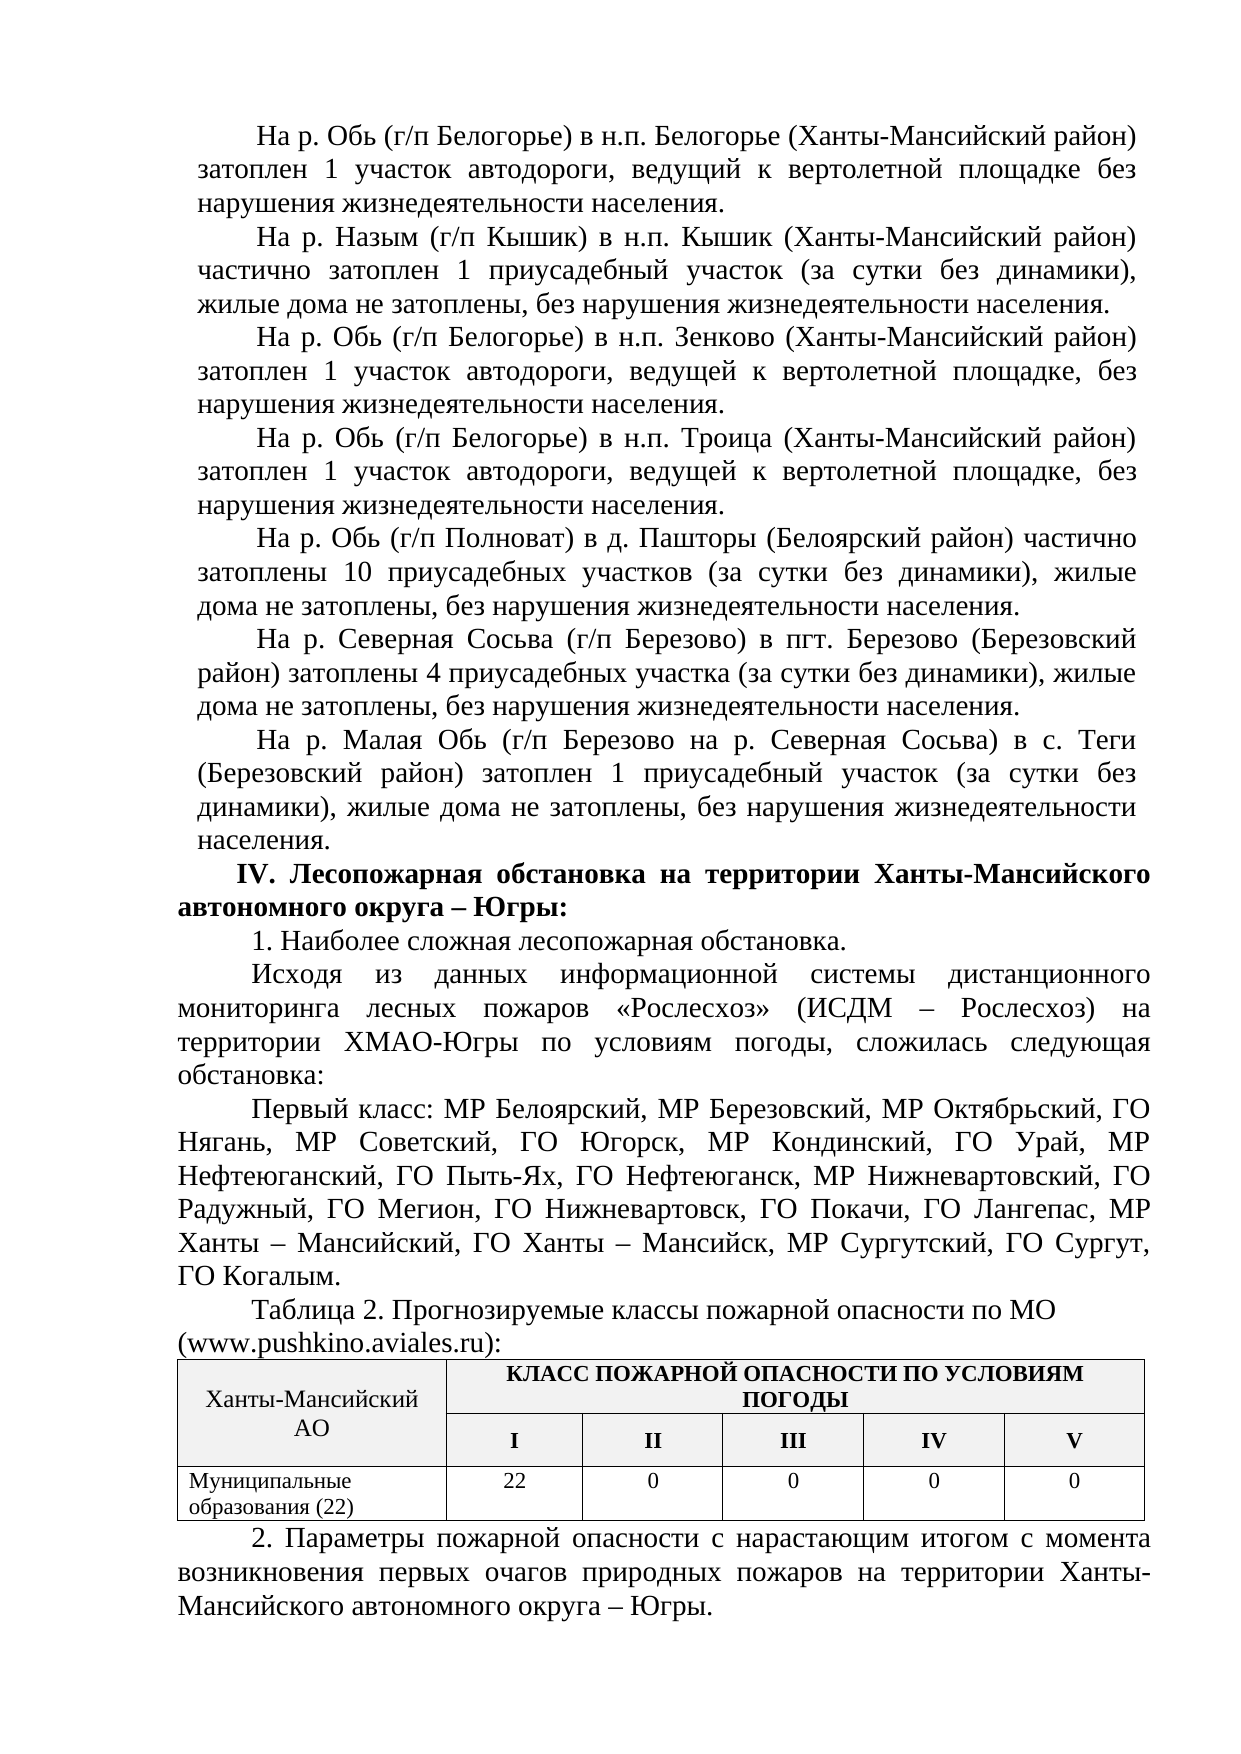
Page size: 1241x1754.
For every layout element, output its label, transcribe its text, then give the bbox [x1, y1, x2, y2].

text На р. Северная Сосьва (г/п Березово) в пгт. Березово (Березовский район) затоплены 4 приусадебных участка (за сутки без динамики), жилые дома не затоплены, без нарушения жизнедеятельности населения. [197, 621, 1138, 722]
table_cell V [1005, 1414, 1144, 1466]
text (www.pushkino.aviales.ru): [177, 1326, 1152, 1359]
table_cell II [583, 1414, 722, 1466]
text Таблица 2. Прогнозируемые классы пожарной опасности по МО [177, 1292, 1152, 1326]
table_cell 22 [447, 1467, 582, 1519]
table_cell IV [864, 1414, 1004, 1466]
text На р. Обь (г/п Белогорье) в н.п. Зенково (Ханты-Мансийский район) затоплен 1 участок автодороги, ведущей к вертолетной площадке, без нарушения жизнедеятельности населения. [197, 319, 1138, 420]
table_cell I [447, 1414, 582, 1466]
table_cell 0 [864, 1467, 1004, 1519]
table_header КЛАСС ПОЖАРНОЙ ОПАСНОСТИ ПО УСЛОВИЯМ ПОГОДЫ [447, 1360, 1144, 1413]
text На р. Обь (г/п Белогорье) в н.п. Белогорье (Ханты-Мансийский район) затоплен 1 участок автодороги, ведущий к вертолетной площадке без нарушения жизнедеятельности населения. [197, 118, 1138, 219]
text На р. Малая Обь (г/п Березово на р. Северная Сосьва) в с. Теги (Березовский район) затоплен 1 приусадебный участок (за сутки без динамики), жилые дома не затоплены, без нарушения жизнедеятельности населения. [197, 722, 1138, 856]
text На р. Обь (г/п Полноват) в д. Пашторы (Белоярский район) частично затоплены 10 приусадебных участков (за сутки без динамики), жилые дома не затоплены, без нарушения жизнедеятельности населения. [197, 521, 1138, 621]
table_cell 0 [723, 1467, 863, 1519]
table_cell 0 [583, 1467, 722, 1519]
text Первый класс: МР Белоярский, МР Березовский, МР Октябрьский, ГО Нягань, МР Советский, ГО Югорск, МР Кондинский, ГО Урай, МР Нефтеюганский, ГО Пыть-Ях, ГО Нефтеюганск, МР Нижневартовский, ГО Радужный, ГО Мегион, ГО Нижневартовск, ГО Покачи, ГО Лангепас, МР Ханты – Мансийский, ГО Ханты – Мансийск, МР Сургутский, ГО Сургут, ГО Когалым. [177, 1091, 1152, 1292]
table_header Ханты-Мансийский АО [178, 1360, 446, 1466]
text Исходя из данных информационной системы дистанционного мониторинга лесных пожаров «Рослесхоз» (ИСДМ – Рослесхоз) на территории ХМАО-Югры по условиям погоды, сложилась следующая обстановка: [177, 957, 1152, 1091]
text На р. Назым (г/п Кышик) в н.п. Кышик (Ханты-Мансийский район) частично затоплен 1 приусадебный участок (за сутки без динамики), жилые дома не затоплены, без нарушения жизнедеятельности населения. [197, 219, 1138, 319]
text 2. Параметры пожарной опасности с нарастающим итогом с момента возникновения первых очагов природных пожаров на территории Ханты-Мансийского автономного округа – Югры. [177, 1521, 1152, 1621]
table_cell Муниципальные образования (22) [178, 1467, 446, 1519]
table_cell 0 [1005, 1467, 1144, 1519]
text IV. Лесопожарная обстановка на территории Ханты-Мансийского автономного округа – Югры: [177, 856, 1152, 923]
text На р. Обь (г/п Белогорье) в н.п. Троица (Ханты-Мансийский район) затоплен 1 участок автодороги, ведущей к вертолетной площадке, без нарушения жизнедеятельности населения. [197, 420, 1138, 521]
table_cell III [723, 1414, 863, 1466]
text 1. Наиболее сложная лесопожарная обстановка. [177, 923, 1152, 957]
